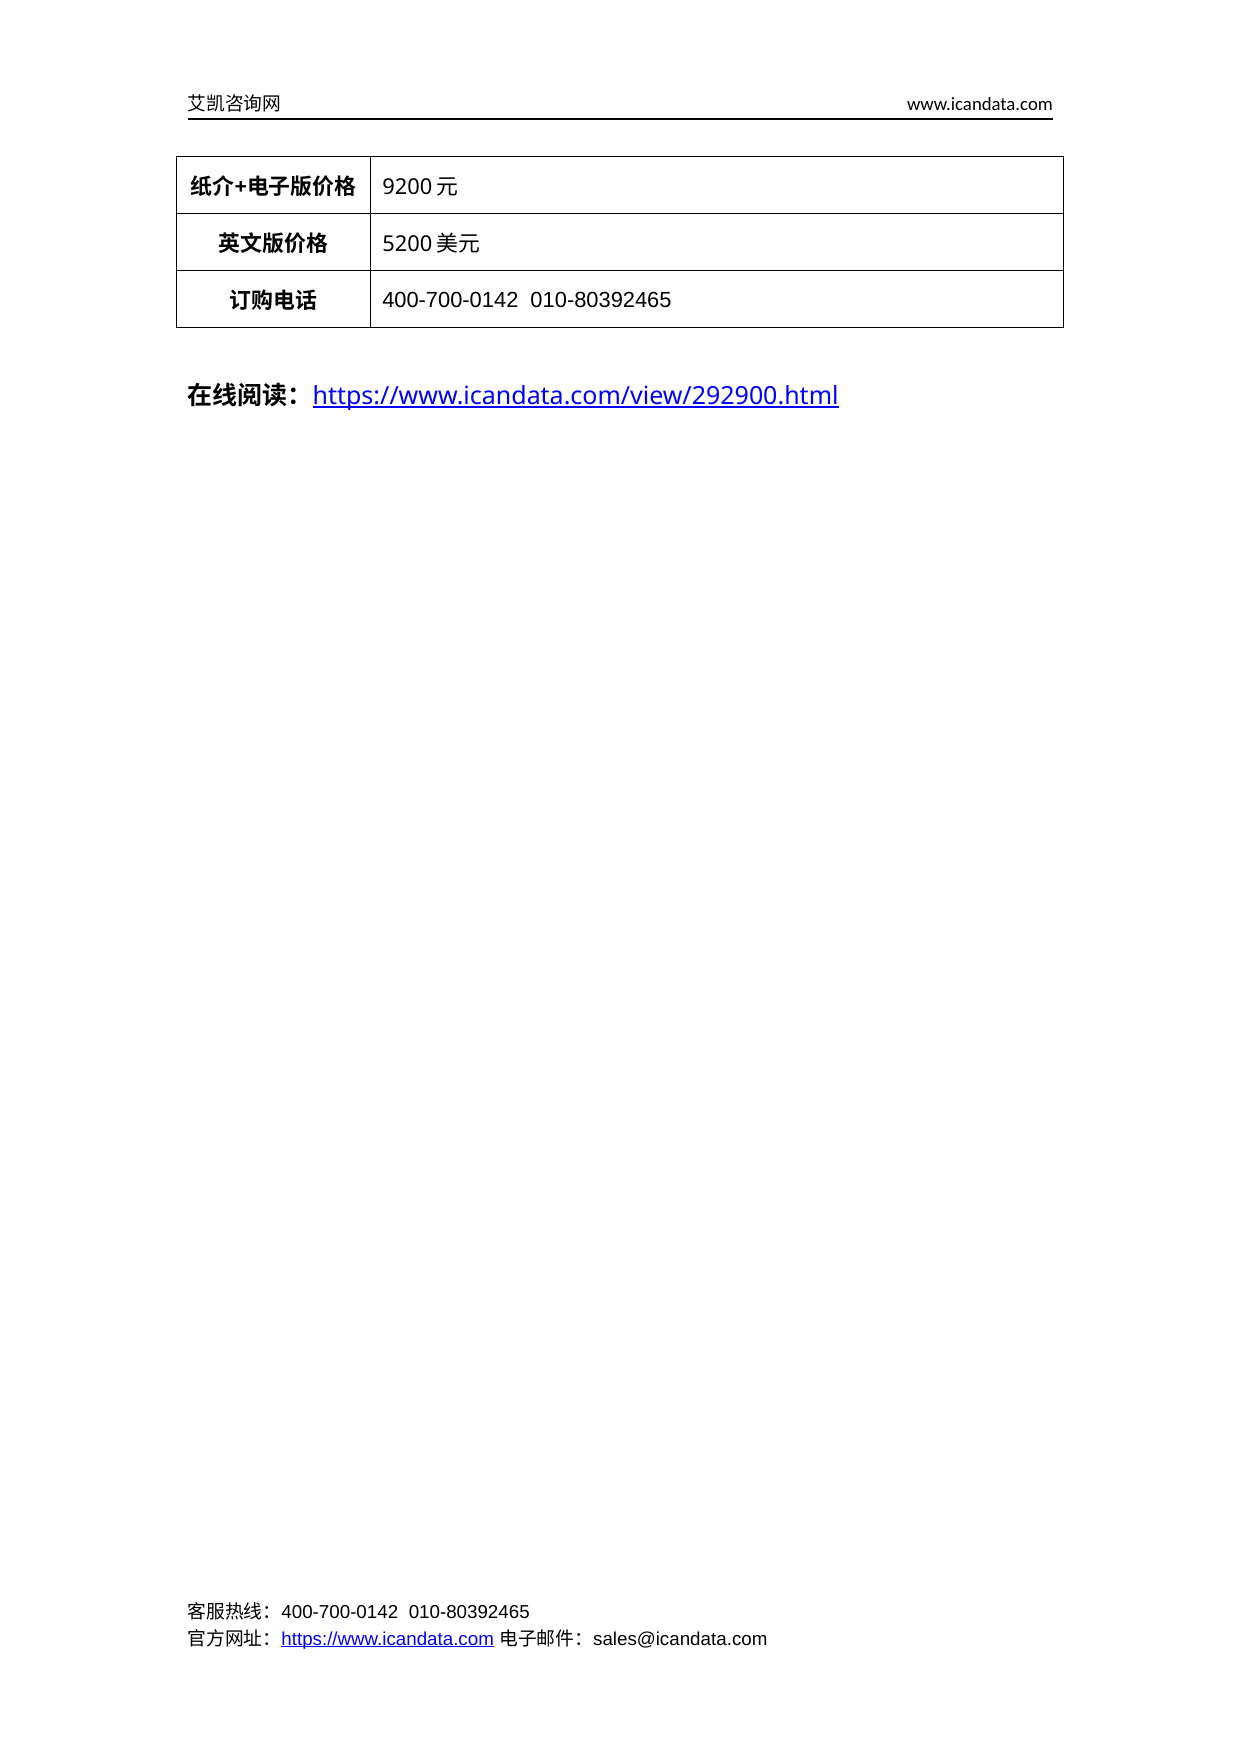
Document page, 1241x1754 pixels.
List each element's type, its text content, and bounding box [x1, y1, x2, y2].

table_cell 5200美元 [371, 214, 1063, 270]
table_cell 9200元 [371, 157, 1063, 213]
table_cell 400-700-0142 010-80392465 [371, 271, 1063, 327]
table_cell 英文版价格 [177, 214, 370, 270]
table_cell 订购电话 [177, 271, 370, 327]
table_cell 纸介+电子版价格 [177, 157, 370, 213]
text 在线阅读：https://www.icandata.com/view/292900.html [187, 361, 1053, 426]
